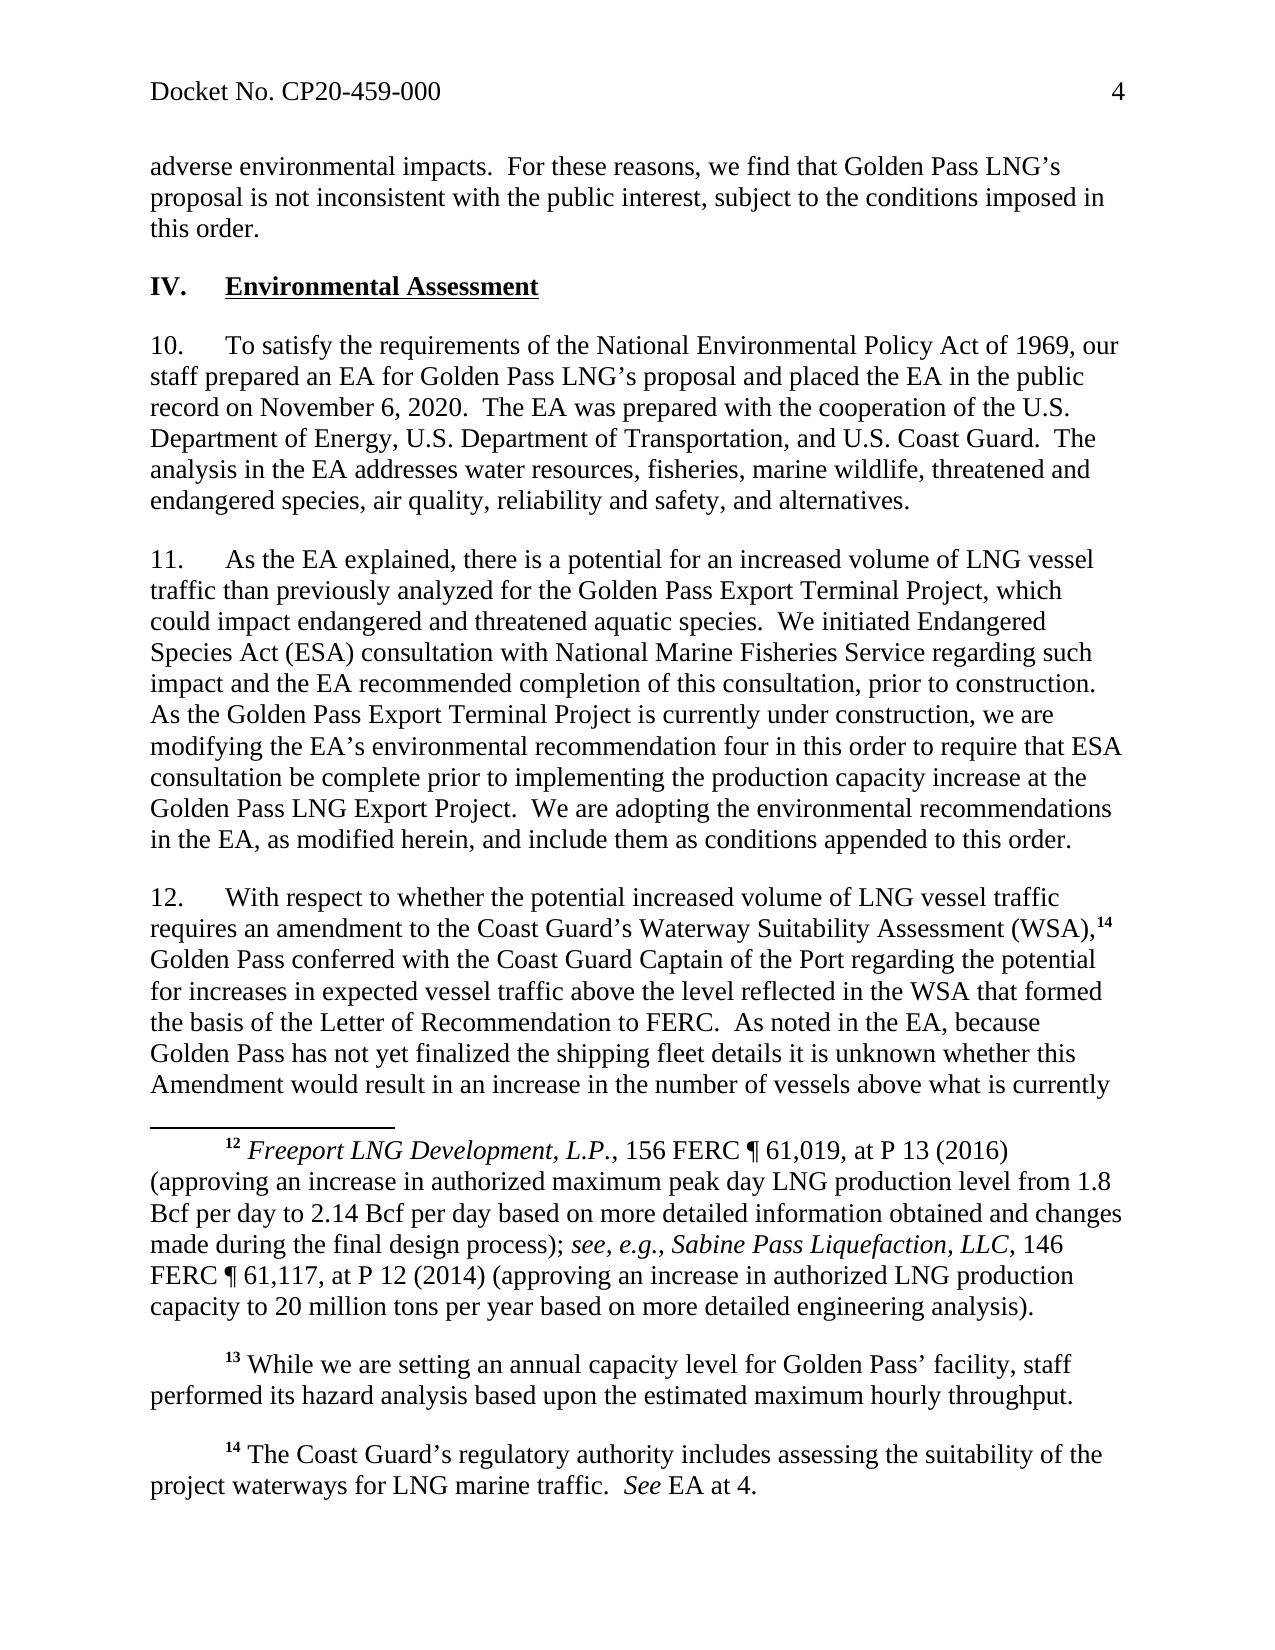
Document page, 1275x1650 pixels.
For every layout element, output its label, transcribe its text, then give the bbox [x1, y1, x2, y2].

text As the EA explained, there is a potential for an increased volume of LNG vessel traffic than previously analyzed for the Golden Pass Export Terminal Project, which could impact endangered and threatened aquatic species. We initiated Endangered Species Act (ESA) consultation with National Marine Fisheries Service regarding such impact and the EA recommended completion of this consultation, prior to construction. As the Golden Pass Export Terminal Project is currently under construction, we are modifying the EA’s environmental recommendation four in this order to require that ESA consultation be complete prior to implementing the production capacity increase at the Golden Pass LNG Export Project. We are adopting the environmental recommendations in the EA, as modified herein, and include them as conditions appended to this order. [150, 543, 1125, 854]
text With respect to whether the potential increased volume of LNG vessel traffic requires an amendment to the Coast Guard’s Waterway Suitability Assessment (WSA), Golden Pass conferred with the Coast Guard Captain of the Port regarding the potential for increases in expected vessel traffic above the level reflected in the WSA that formed the basis of the Letter of Recommendation to FERC. As noted in the EA, because Golden Pass has not yet finalized the shipping fleet details it is unknown whether this Amendment would result in an increase in the number of vessels above what is currently approved under the WSA. Accordingly, the Coast Guard advised Golden Pass to defer any WSA updates until Golden Pass makes a final determination on ship class utilization. Golden Pass would be required to submit a final report to the Coast Guard at least 30 days prior to commencement of export terminal operations if there are any changes in the size or frequency of vessel traffic. [150, 881, 1125, 1099]
text The Commission recognizes that an accurate calculation of a facility’s production capacity may not be possible at the time an initial application for construction is filed, but believes it is appropriate for the ultimate authorization to reflect the maximum capacity at optimal conditions, as such a level represents the actual potential production of LNG. Further, Golden Pass LNG’s proposal will not substantially alter the scope of the terminal’s operation; will not involve additional construction of new facilities or modification of facilities previously approved; and will not impact the existing Air Permit or the Hazard Analysis Report. And, as discussed below, the Environmental Assessment (EA) supports a finding that the proposal will not result in any significant adverse environmental impacts. For these reasons, we find that Golden Pass LNG’s proposal is not inconsistent with the public interest, subject to the conditions imposed in this order. [150, 150, 1125, 243]
text To satisfy the requirements of the National Environmental Policy Act of 1969, our staff prepared an EA for Golden Pass LNG’s proposal and placed the EA in the public record on November 6, 2020. The EA was prepared with the cooperation of the U.S. Department of Energy, U.S. Department of Transportation, and U.S. Coast Guard. The analysis in the EA addresses water resources, fisheries, marine wildlife, threatened and endangered species, air quality, reliability and safety, and alternatives. [150, 329, 1125, 516]
list Environmental Assessment [150, 271, 1125, 302]
